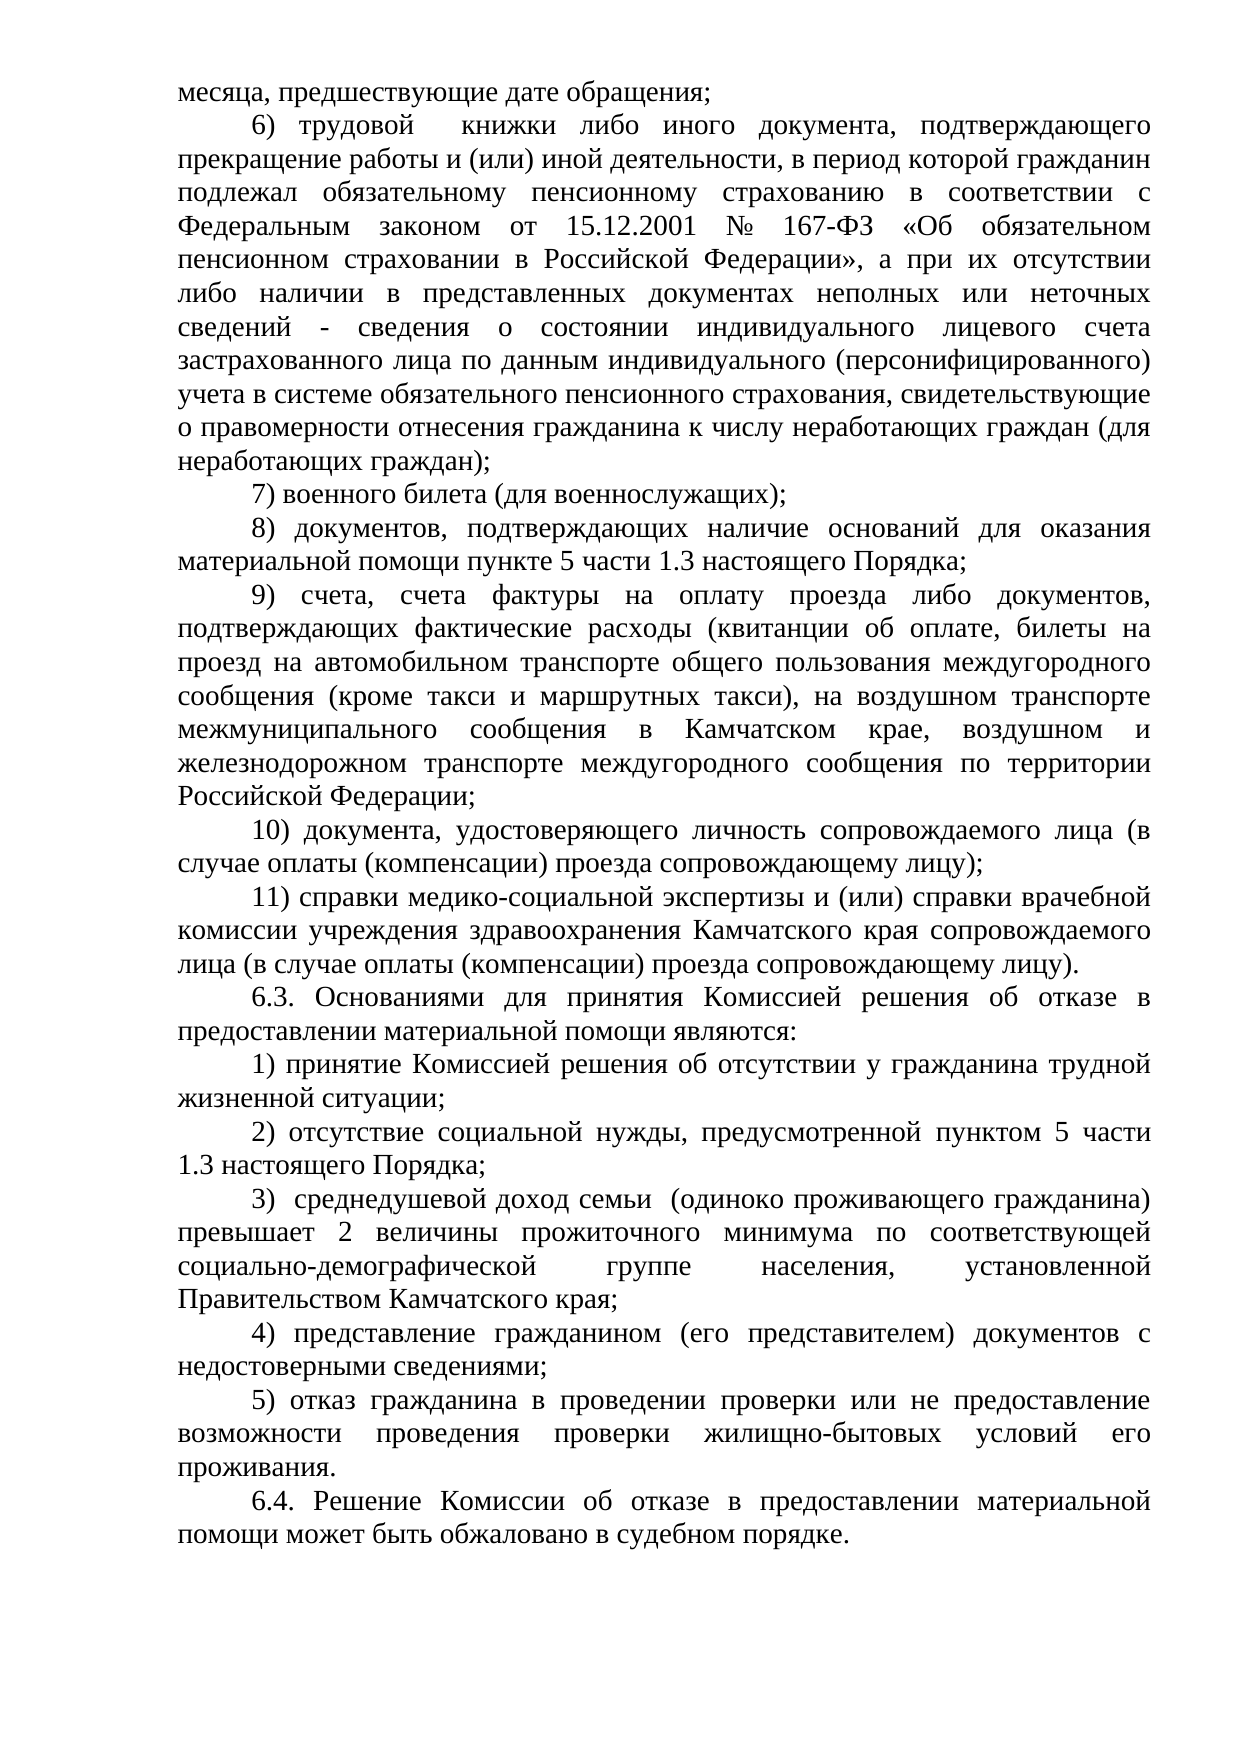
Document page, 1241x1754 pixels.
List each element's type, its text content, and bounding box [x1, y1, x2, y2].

text 6) трудовой книжки либо иного документа, подтверждающего прекращение работы и (или) иной деятельности, в период которой гражданин подлежал обязательному пенсионному страхованию в соответствии с Федеральным законом от 15.12.2001 № 167-ФЗ «Об обязательном пенсионном страховании в Российской Федерации», а при их отсутствии либо наличии в представленных документах неполных или неточных сведений - сведения о состоянии индивидуального лицевого счета застрахованного лица по данным индивидуального (персонифицированного) учета в системе обязательного пенсионного страхования, свидетельствующие о правомерности отнесения гражданина к числу неработающих граждан (для неработающих граждан); [177, 107, 1152, 476]
text 2) отсутствие социальной нужды, предусмотренной пунктом 5 части 1.3 настоящего Порядка; [177, 1114, 1152, 1181]
text 6.4. Решение Комиссии об отказе в предоставлении материальной помощи может быть обжаловано в судебном порядке. [177, 1483, 1152, 1550]
text 6.3. Основаниями для принятия Комиссией решения об отказе в предоставлении материальной помощи являются: [177, 979, 1152, 1047]
text 5) отказ гражданина в проведении проверки или не предоставление возможности проведения проверки жилищно-бытовых условий его проживания. [177, 1382, 1152, 1483]
text 10) документа, удостоверяющего личность сопровождаемого лица (в случае оплаты (компенсации) проезда сопровождающему лицу); [177, 812, 1152, 879]
text 8) документов, подтверждающих наличие оснований для оказания материальной помощи пункте 5 части 1.3 настоящего Порядка; [177, 510, 1152, 577]
text 1) принятие Комиссией решения об отсутствии у гражданина трудной жизненной ситуации; [177, 1047, 1152, 1114]
text 9) счета, счета фактуры на оплату проезда либо документов, подтверждающих фактические расходы (квитанции об оплате, билеты на проезд на автомобильном транспорте общего пользования междугородного сообщения (кроме такси и маршрутных такси), на воздушном транспорте межмуниципального сообщения в Камчатском крае, воздушном и железнодорожном транспорте междугородного сообщения по территории Российской Федерации; [177, 577, 1152, 812]
text 4) представление гражданином (его представителем) документов с недостоверными сведениями; [177, 1315, 1152, 1382]
text 3) среднедушевой доход семьи (одиноко проживающего гражданина) превышает 2 величины прожиточного минимума по соответствующей социально-демографической группе населения, установленной Правительством Камчатского края; [177, 1181, 1152, 1315]
text 11) справки медико-социальной экспертизы и (или) справки врачебной комиссии учреждения здравоохранения Камчатского края сопровождаемого лица (в случае оплаты (компенсации) проезда сопровождающему лицу). [177, 879, 1152, 979]
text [177, 74, 1152, 107]
text 7) военного билета (для военнослужащих); [177, 476, 1152, 510]
